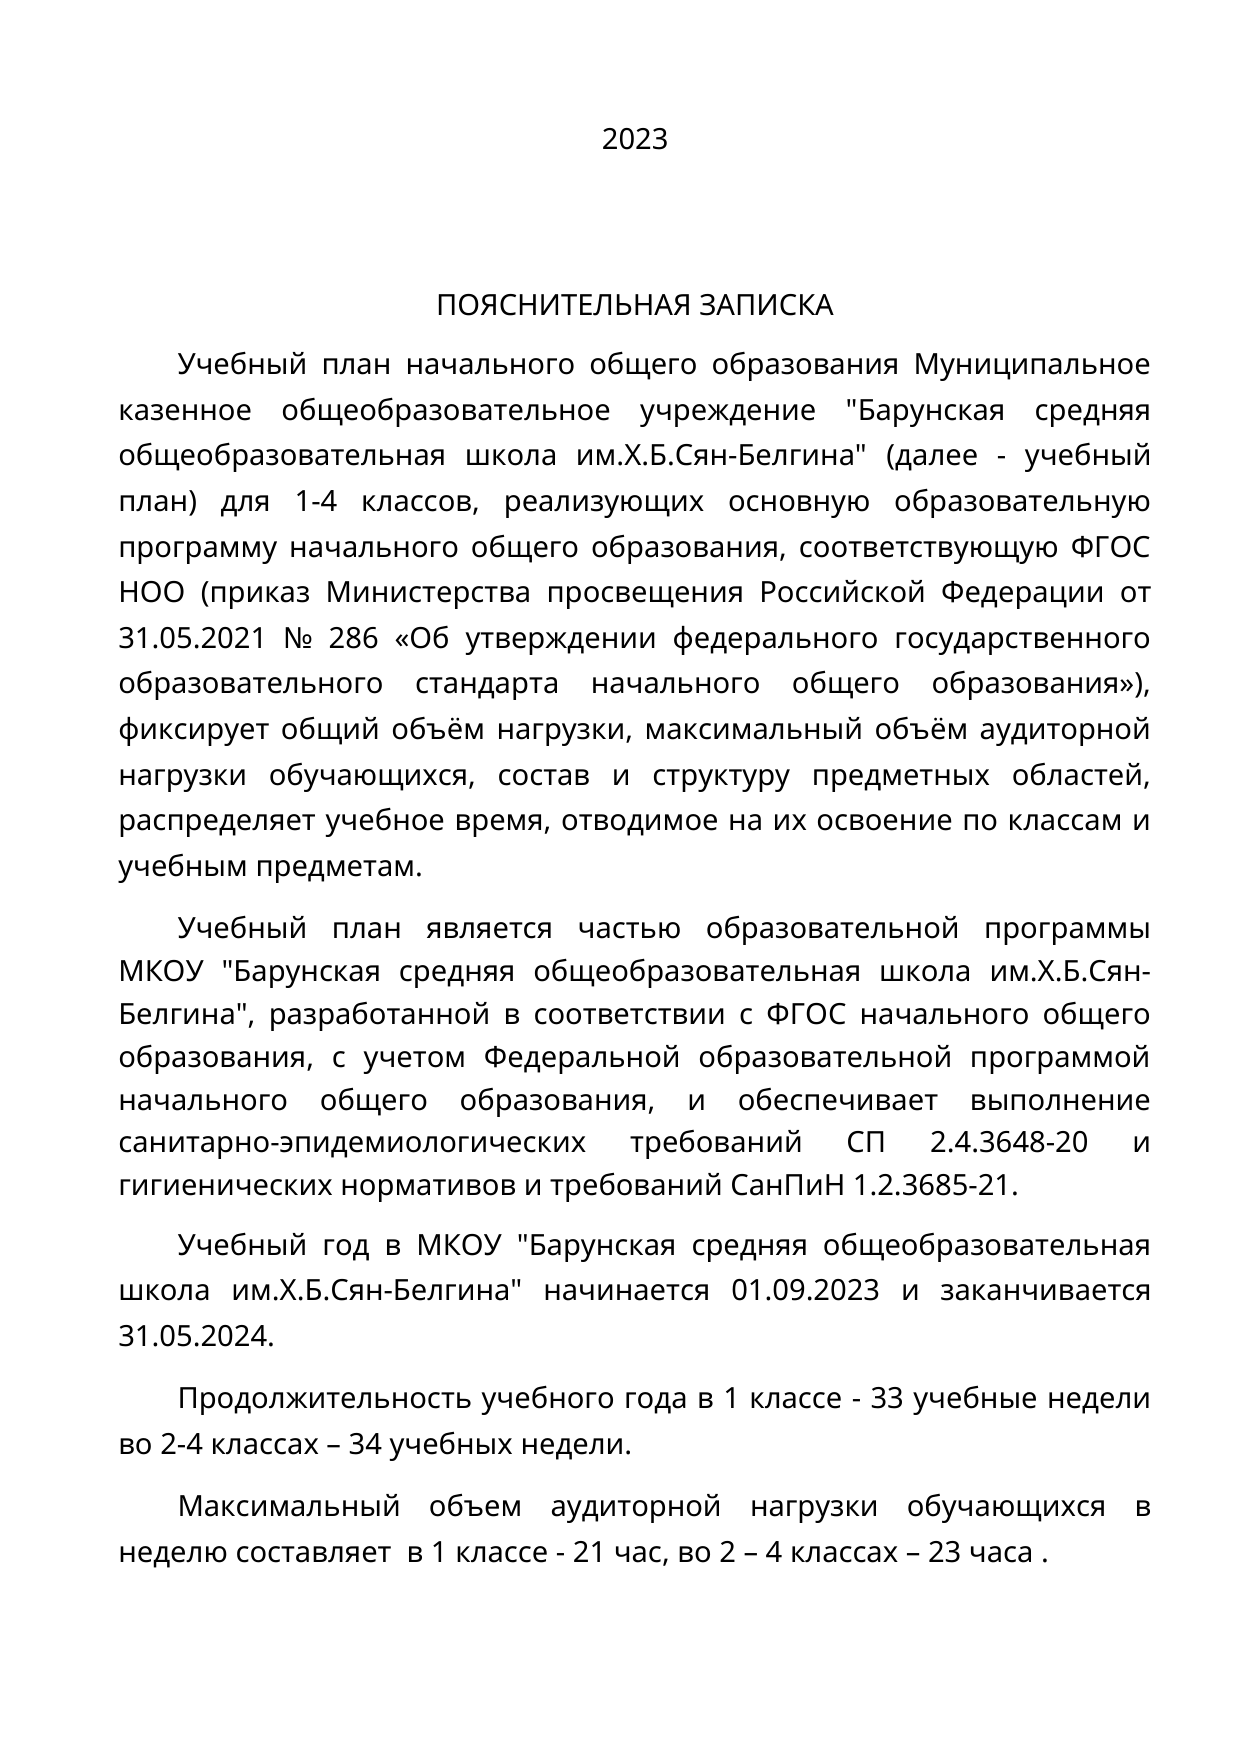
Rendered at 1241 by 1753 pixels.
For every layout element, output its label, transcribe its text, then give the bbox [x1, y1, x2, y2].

text ПОЯСНИТЕЛЬНАЯ ЗАПИСКА [118, 284, 1152, 324]
text Учебный план начального общего образования Муниципальное казенное общеобразовательное учреждение "Барунская средняя общеобразовательная школа им.Х.Б.Сян-Белгина" (далее - учебный план) для 1-4 классов, реализующих основную образовательную программу начального общего образования, соответствующую ФГОС НОО (приказ Министерства просвещения Российской Федерации от 31.05.2021 № 286 «Об утверждении федерального государственного образовательного стандарта начального общего образования»), фиксирует общий объём нагрузки, максимальный объём аудиторной нагрузки обучающихся, состав и структуру предметных областей, распределяет учебное время, отводимое на их освоение по классам и учебным предметам. [118, 343, 1152, 885]
text 2023 [118, 118, 1152, 158]
text Учебный год в МКОУ "Барунская средняя общеобразовательная школа им.Х.Б.Сян-Белгина" начинается 01.09.2023 и заканчивается 31.05.2024. [118, 1224, 1152, 1355]
text Продолжительность учебного года в 1 классе - 33 учебные недели во 2-4 классах – 34 учебных недели. [118, 1377, 1152, 1463]
text Учебный план является частью образовательной программы МКОУ "Барунская средняя общеобразовательная школа им.Х.Б.Сян-Белгина", разработанной в соответствии с ФГОС начального общего образования, с учетом Федеральной образовательной программой начального общего образования, и обеспечивает выполнение санитарно-эпидемиологических требований СП 2.4.3648-20 и гигиенических нормативов и требований СанПиН 1.2.3685-21. [118, 908, 1152, 1204]
text Максимальный объем аудиторной нагрузки обучающихся в неделю составляет в 1 классе - 21 час, во 2 – 4 классах – 23 часа . [118, 1485, 1152, 1571]
